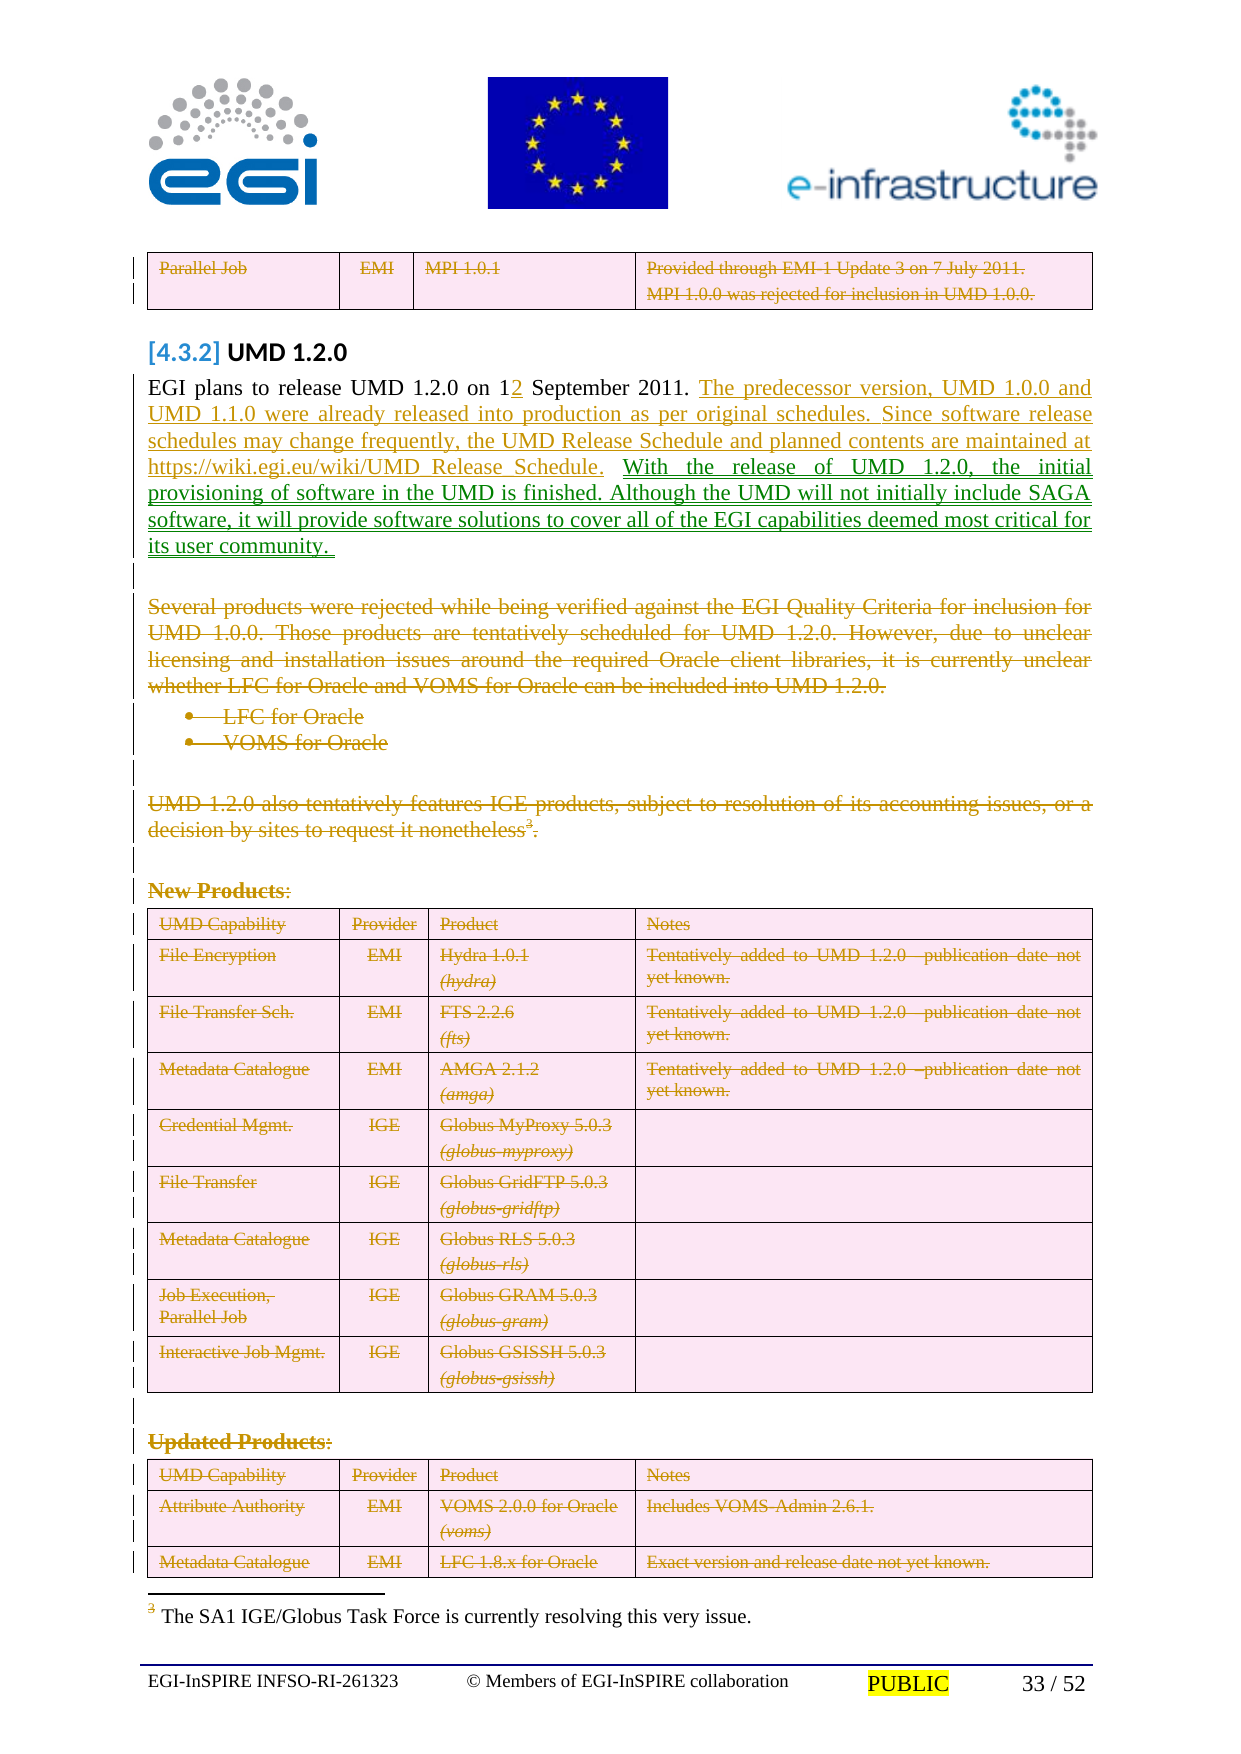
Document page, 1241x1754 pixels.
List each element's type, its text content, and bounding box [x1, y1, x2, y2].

text EGI plans to release UMD 1.2.0 on 1 September 2011. [148, 424, 1092, 450]
picture [487, 77, 669, 209]
text EGI plans to release UMD 1.2.0 on 1 September 2011. [148, 451, 1092, 502]
subtitle UMD 1.2.0 [148, 335, 1092, 368]
text EGI plans to release UMD 1.2.0 on 1 September 2011. [148, 506, 1092, 528]
text EGI plans to release UMD 1.2.0 on 1 September 2011. [148, 374, 1092, 423]
picture [147, 77, 319, 207]
text EGI plans to release UMD 1.2.0 on 1 September 2011. [148, 532, 1092, 558]
picture [780, 77, 1106, 209]
